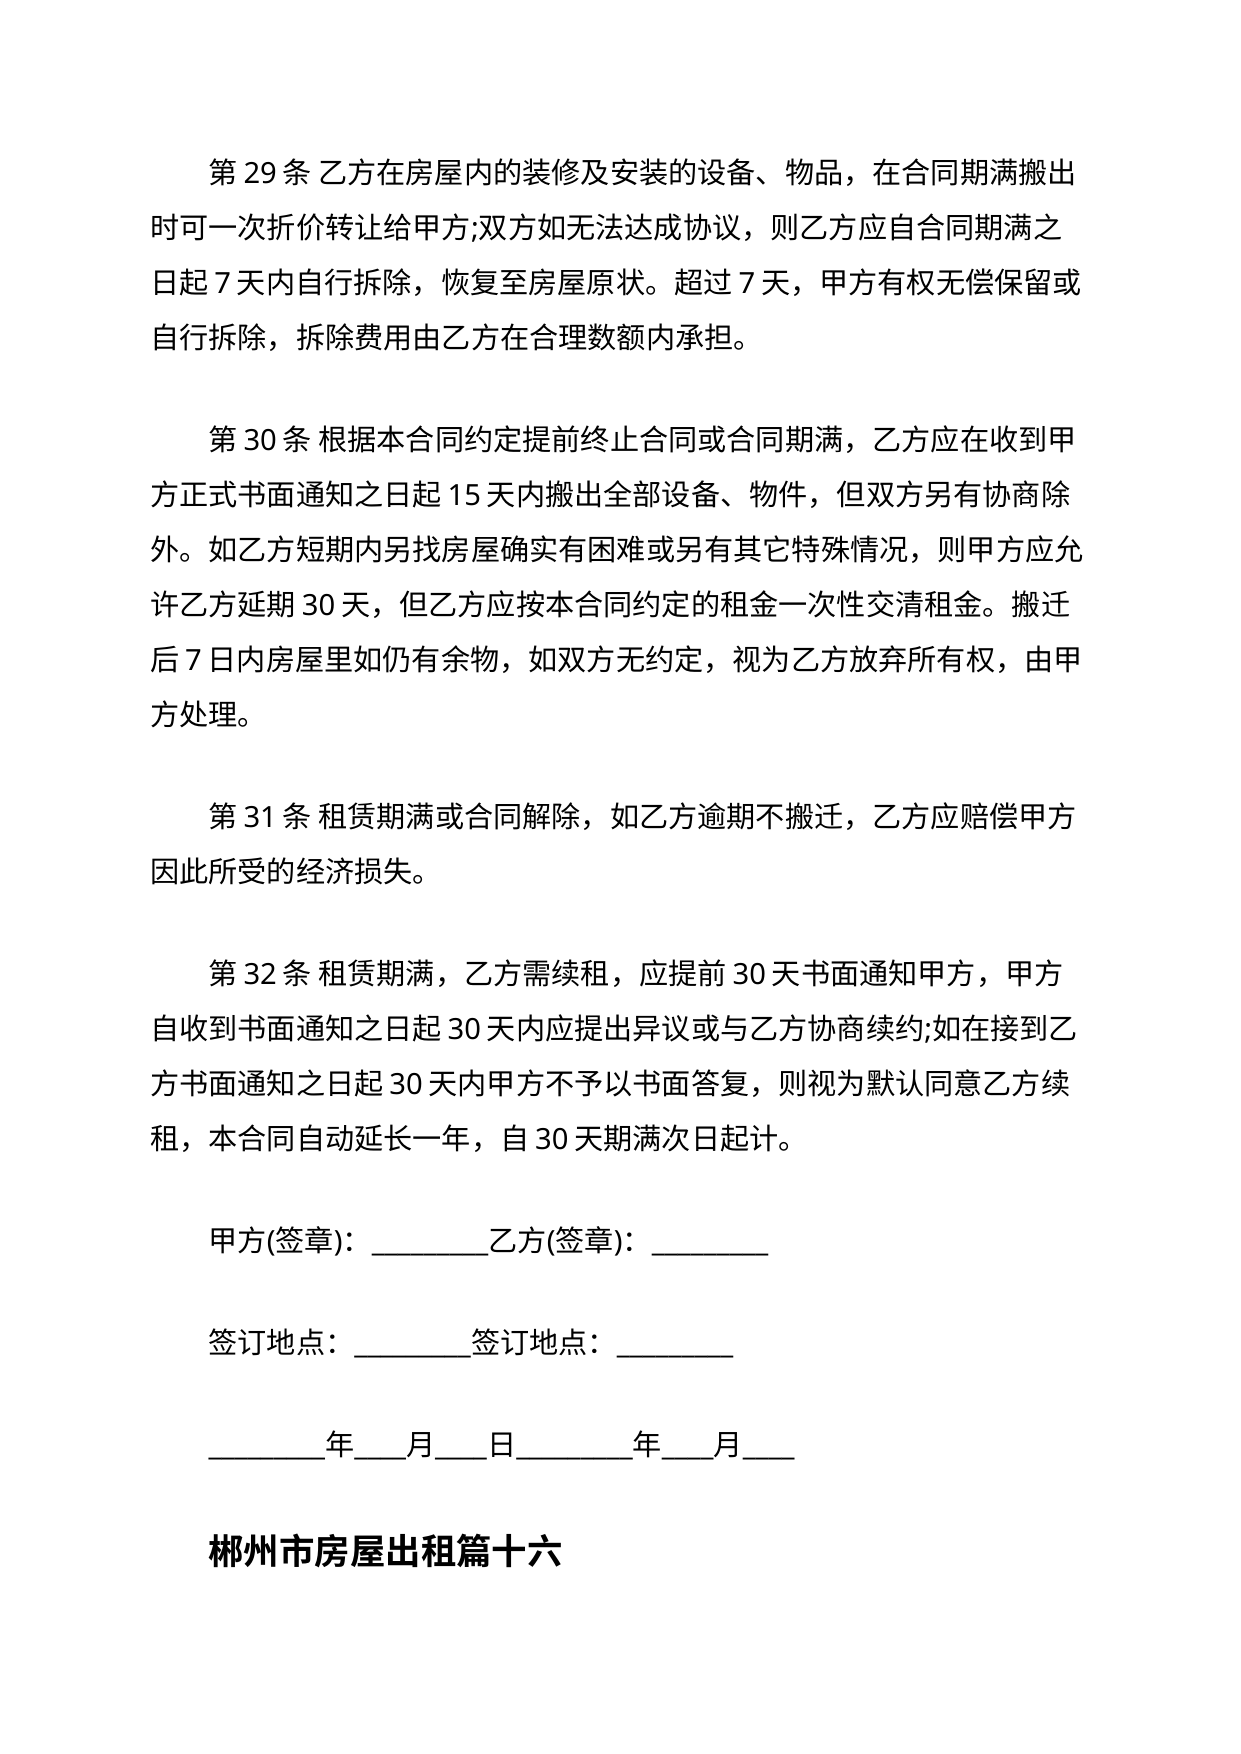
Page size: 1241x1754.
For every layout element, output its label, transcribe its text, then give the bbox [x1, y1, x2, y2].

text 签订地点：_________签订地点：_________ [150, 1319, 1090, 1362]
text 郴州市房屋出租篇十六 [150, 1523, 1090, 1574]
text 第32条 租赁期满，乙方需续租，应提前30天书面通知甲方，甲方自收到书面通知之日起30天内应提出异议或与乙方协商续约;如在接到乙方书面通知之日起30天内甲方不予以书面答复，则视为默认同意乙方续租，本合同自动延长一年，自30天期满次日起计。 [150, 950, 1090, 1158]
text 第29条 乙方在房屋内的装修及安装的设备、物品，在合同期满搬出时可一次折价转让给甲方;双方如无法达成协议，则乙方应自合同期满之日起7天内自行拆除，恢复至房屋原状。超过7天，甲方有权无偿保留或自行拆除，拆除费用由乙方在合理数额内承担。 [150, 150, 1090, 357]
text 第31条 租赁期满或合同解除，如乙方逾期不搬迁，乙方应赔偿甲方因此所受的经济损失。 [150, 793, 1090, 891]
text 第30条 根据本合同约定提前终止合同或合同期满，乙方应在收到甲方正式书面通知之日起15天内搬出全部设备、物件，但双方另有协商除外。如乙方短期内另找房屋确实有困难或另有其它特殊情况，则甲方应允许乙方延期30天，但乙方应按本合同约定的租金一次性交清租金。搬迁后7日内房屋里如仍有余物，如双方无约定，视为乙方放弃所有权，由甲方处理。 [150, 417, 1090, 734]
text 甲方(签章)：_________乙方(签章)：_________ [150, 1217, 1090, 1259]
text _________年____月____日_________年____月____ [150, 1421, 1090, 1463]
